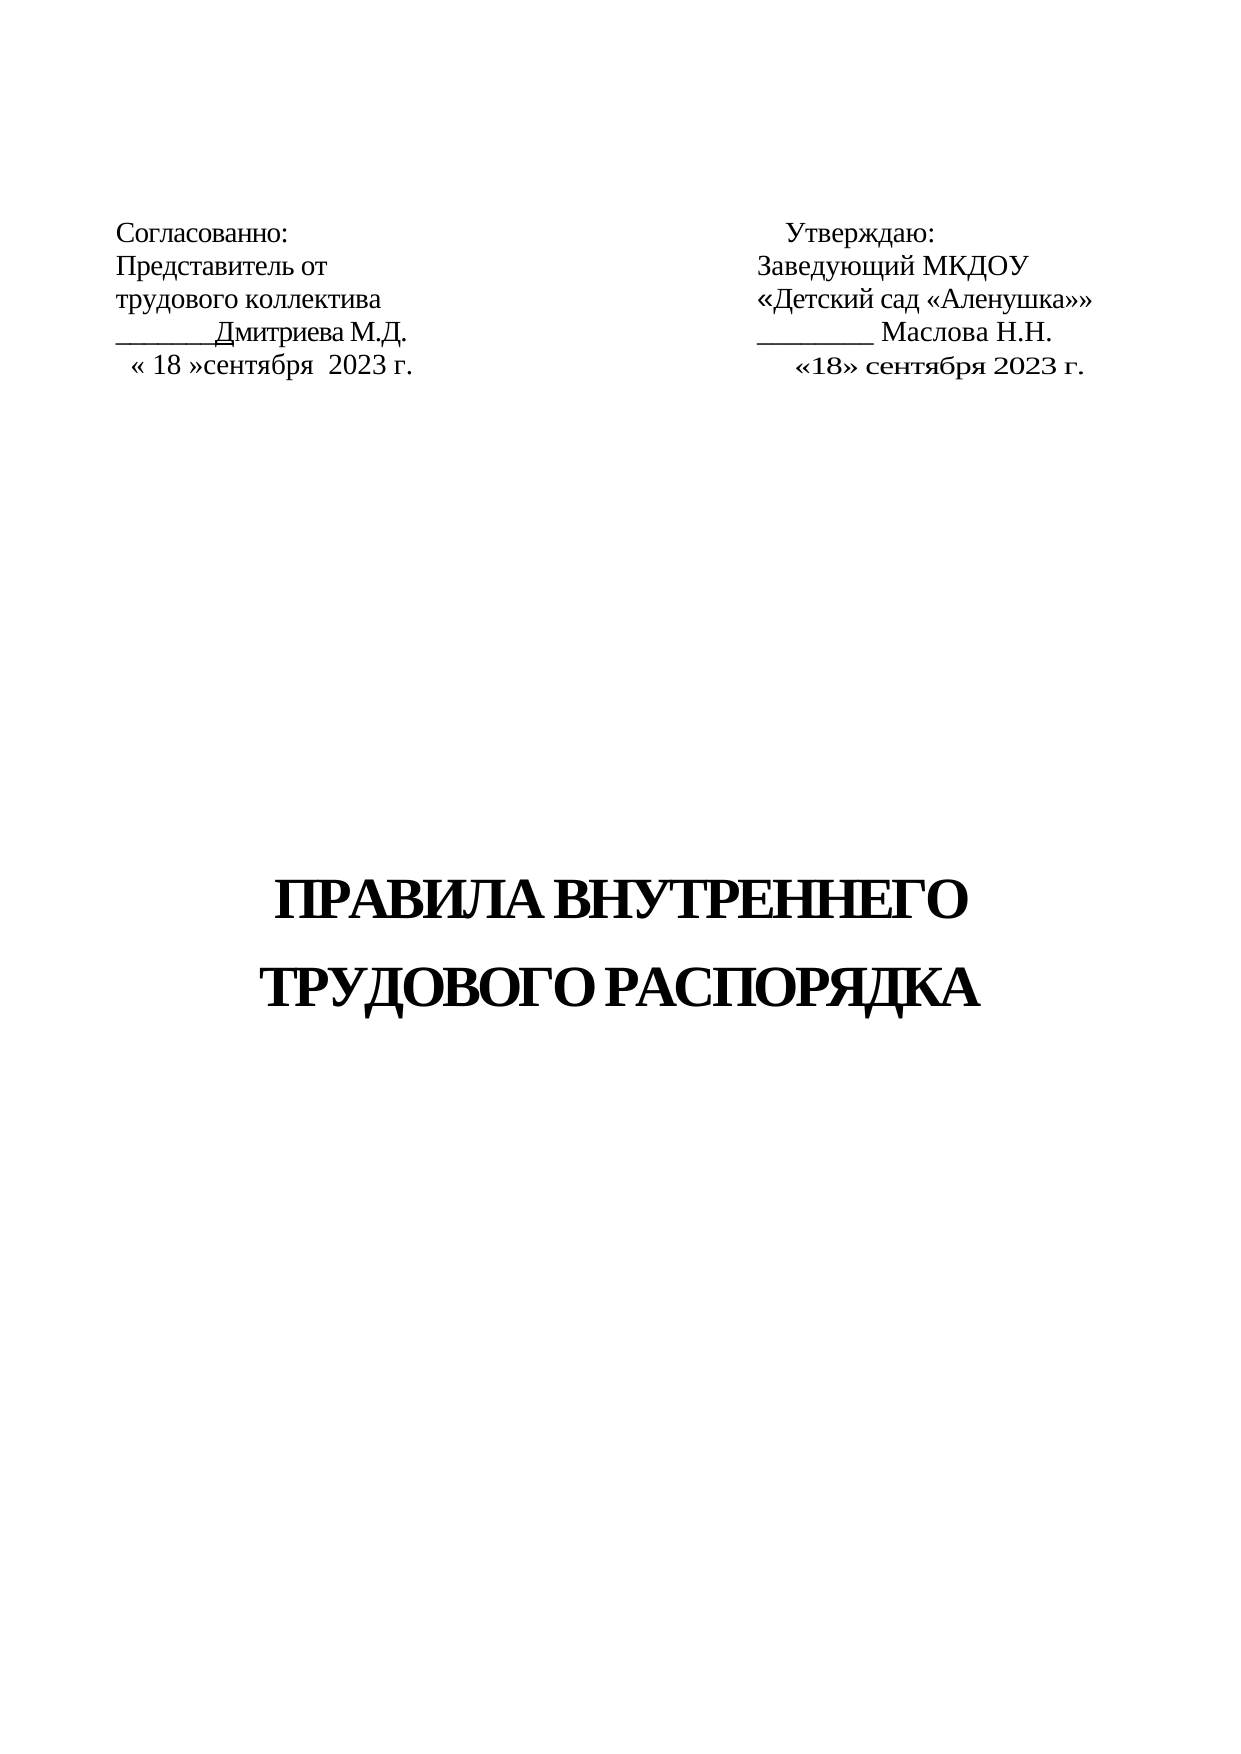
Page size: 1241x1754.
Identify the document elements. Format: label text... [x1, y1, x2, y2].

text трудового коллектива «Детский сад «Аленушка»» [116, 282, 1129, 315]
text « 18 »сентября 2023 г. «18» сентября 2023 г. [116, 348, 1129, 381]
text Представитель от Заведующий МКДОУ [116, 249, 1129, 282]
text _______Дмитриева М.Д. ________ Маслова Н.Н. [116, 315, 1129, 348]
text ПРАВИЛА ВНУТРЕННЕГО ТРУДОВОГО РАСПОРЯДКА [116, 848, 1129, 1024]
text Согласованно: Утверждаю: [116, 216, 1129, 249]
